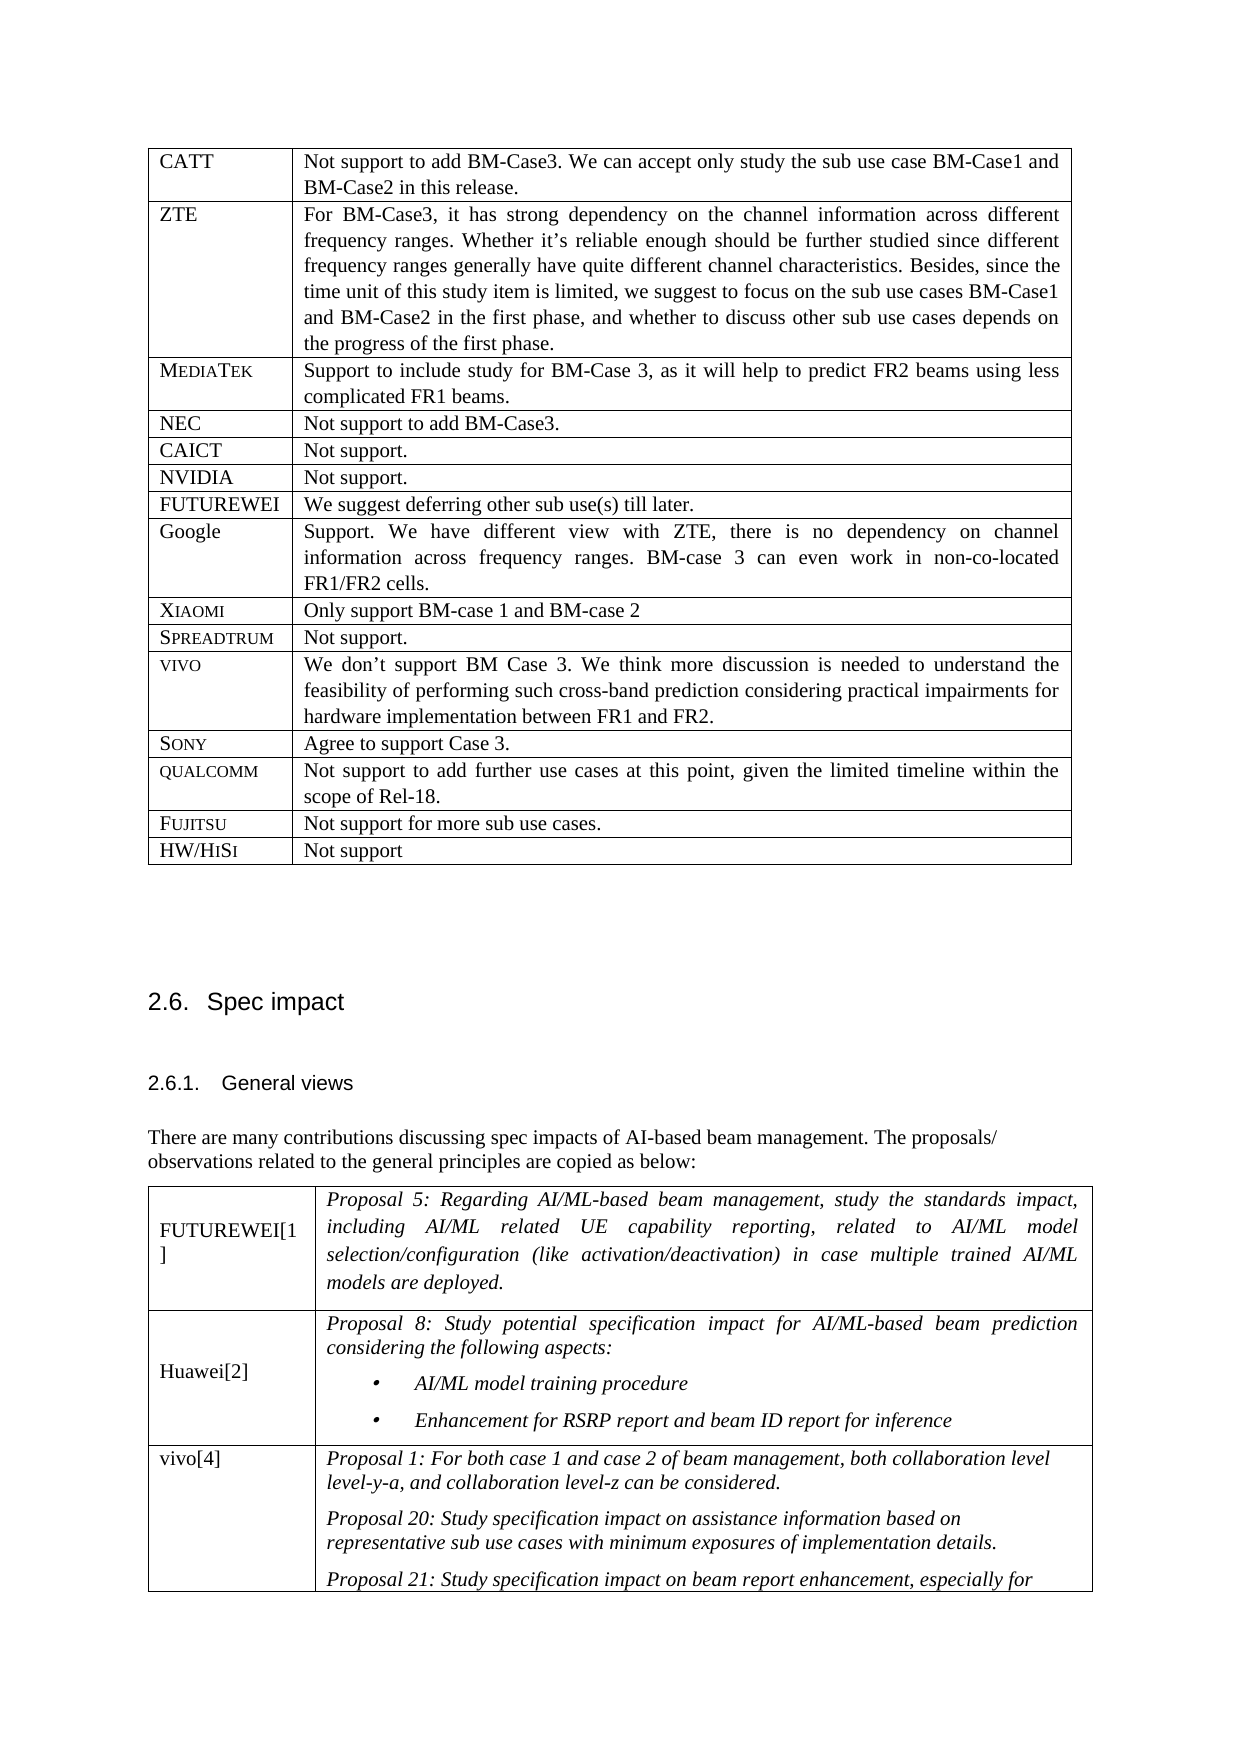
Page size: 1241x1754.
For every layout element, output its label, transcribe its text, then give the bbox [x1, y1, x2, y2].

table_cell For BM-Case3, it has strong dependency on the channel information across different frequency ranges. Whether it’s reliable enough should be further studied since different frequency ranges generally have quite different channel characteristics. Besides, since the time unit of this study item is limited, we suggest to focus on the sub use cases BM-Case1 and BM-Case2 in the first phase, and whether to discuss other sub use cases depends on the progress of the first phase. [293, 202, 1071, 357]
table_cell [316, 1446, 1092, 1591]
table_cell Huawei[2] [149, 1311, 315, 1444]
text There are many contributions discussing spec impacts of AI-based beam management. The proposals/ observations related to the general principles are copied as below: [148, 1125, 1093, 1173]
table_cell We suggest deferring other sub use(s) till later. [293, 492, 1071, 518]
table_cell Not support to add further use cases at this point, given the limited timeline within the scope of Rel-18. [293, 758, 1071, 809]
table_header Proposal 5: Regarding AI/ML-based beam management, study the standards impact, including AI/ML related UE capability reporting, related to AI/ML model selection/configuration (like activation/deactivation) in case multiple trained AI/ML models are deployed. [316, 1187, 1092, 1310]
table_cell Not support to add BM-Case3. [293, 411, 1071, 437]
table_cell Spreadtrum [149, 625, 292, 651]
table_cell Google [149, 519, 292, 597]
table_cell Sony [149, 731, 292, 757]
table_cell HW/HiSi [149, 838, 292, 863]
table_cell Not support. [293, 465, 1071, 491]
table_cell Not support. [293, 438, 1071, 464]
table_cell Support. We have different view with ZTE, there is no dependency on channel information across frequency ranges. BM-case 3 can even work in non-co-located FR1/FR2 cells. [293, 519, 1071, 597]
subtitle General views [148, 1071, 1093, 1095]
table_cell Not support [293, 838, 1071, 863]
table_cell Not support for more sub use cases. [293, 811, 1071, 837]
table_cell We don’t support BM Case 3. We think more discussion is needed to understand the feasibility of performing such cross-band prediction considering practical impairments for hardware implementation between FR1 and FR2. [293, 652, 1071, 730]
table_cell Agree to support Case 3. [293, 731, 1071, 757]
table_cell Xiaomi [149, 598, 292, 624]
table_cell MediaTek [149, 358, 292, 410]
table_cell NVIDIA [149, 465, 292, 491]
table_cell CATT [149, 149, 292, 201]
table_cell Fujitsu [149, 811, 292, 837]
table_cell CAICT [149, 438, 292, 464]
table_cell ZTE [149, 202, 292, 357]
table_cell Proposal 8: Study potential specification impact for AI/ML-based beam prediction considering the following aspects: AI/ML model training procedure Enhancement for RSRP report and beam ID report for inference [316, 1311, 1092, 1444]
table_cell qualcomm [149, 758, 292, 809]
table_header FUTUREWEI[1] [149, 1187, 315, 1310]
subtitle Spec impact [148, 987, 1093, 1016]
table_cell FUTUREWEI [149, 492, 292, 518]
table_cell Not support to add BM-Case3. We can accept only study the sub use case BM-Case1 and BM-Case2 in this release. [293, 149, 1071, 201]
table_cell vivo[4] [149, 1446, 315, 1591]
table_cell NEC [149, 411, 292, 437]
table_cell vivo [149, 652, 292, 730]
table_cell Support to include study for BM-Case 3, as it will help to predict FR2 beams using less complicated FR1 beams. [293, 358, 1071, 410]
table_cell Not support. [293, 625, 1071, 651]
table_cell Only support BM-case 1 and BM-case 2 [293, 598, 1071, 624]
